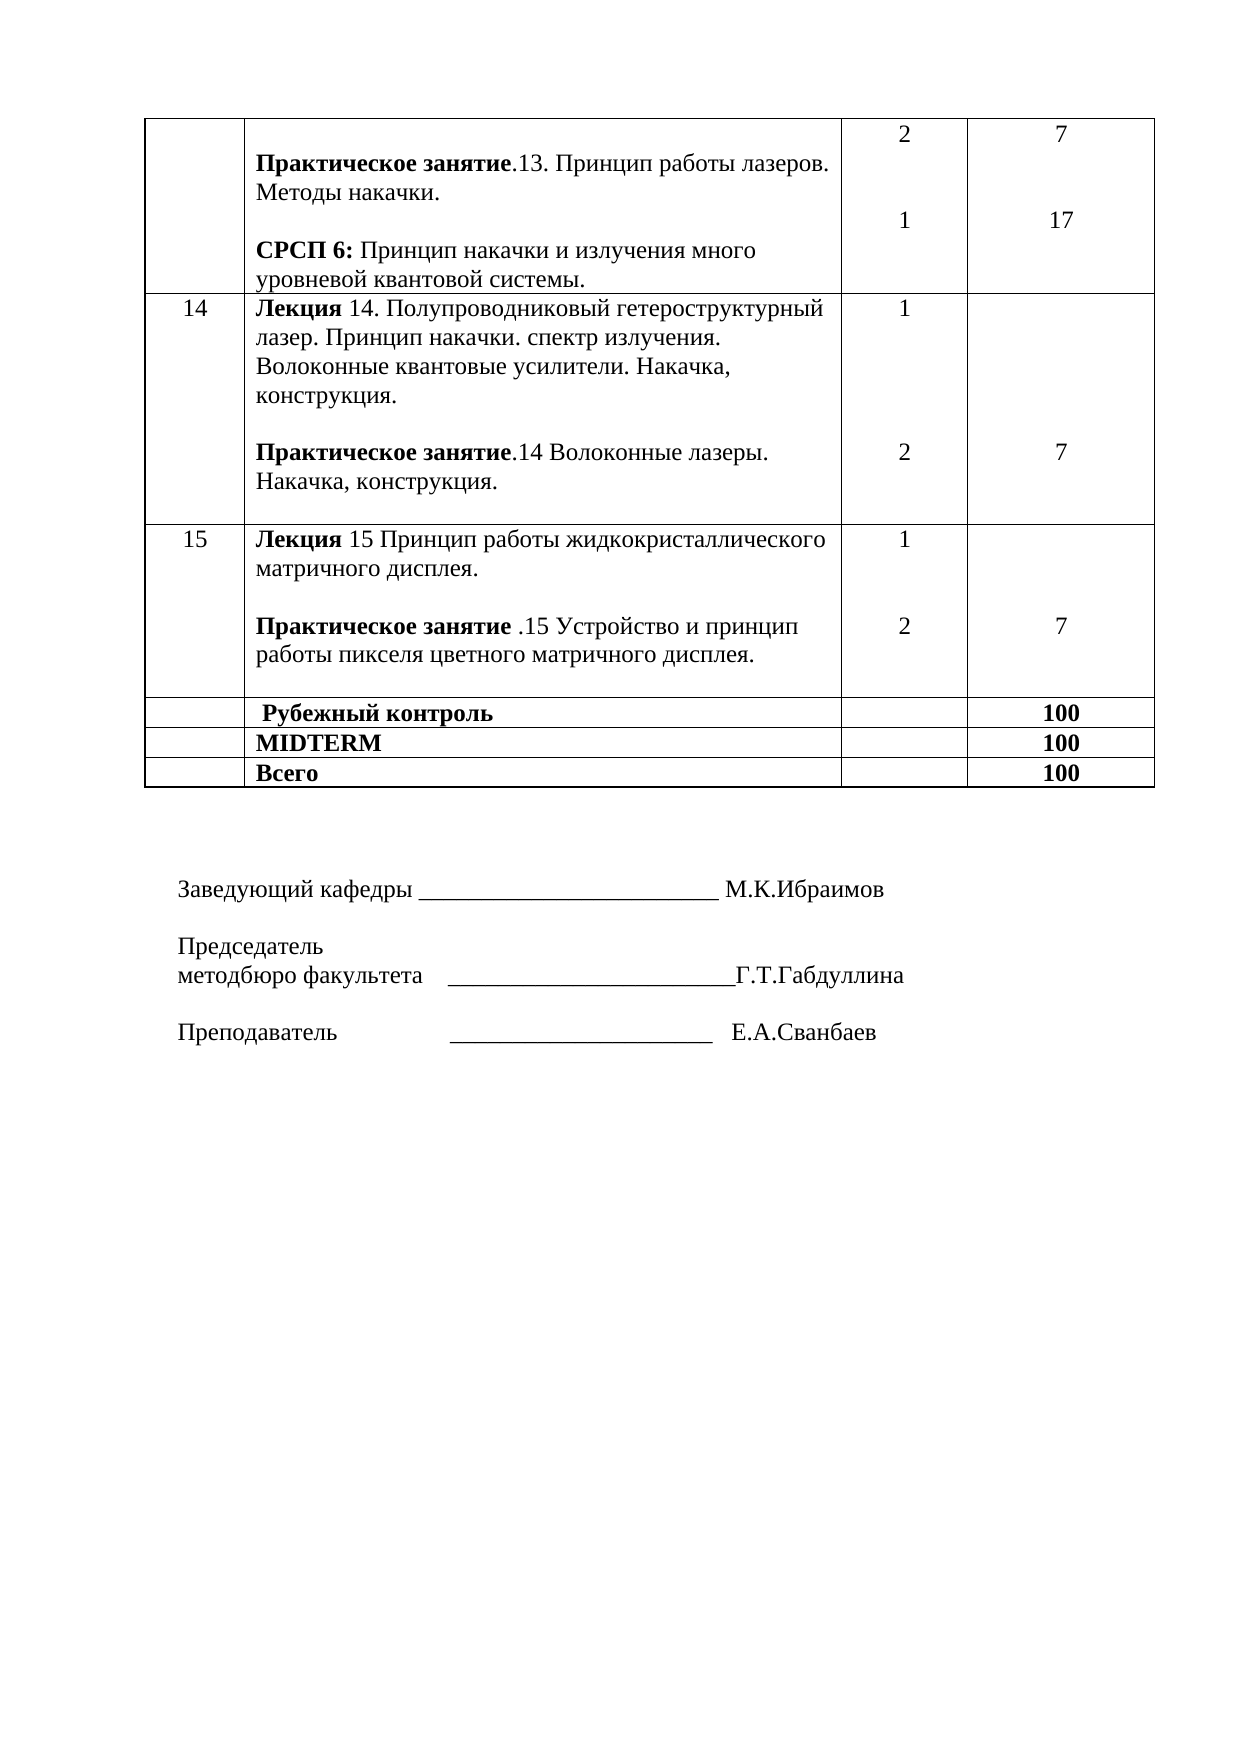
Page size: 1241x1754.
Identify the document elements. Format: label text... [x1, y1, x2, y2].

table_cell [146, 758, 244, 786]
table_cell [146, 728, 244, 757]
table_cell [146, 698, 244, 727]
table_cell 100 [968, 758, 1154, 786]
text методбюро факультета _______________________Г.Т.Габдуллина [177, 960, 1122, 989]
table_cell 1 2 [842, 294, 967, 523]
table_cell Рубежный контроль [245, 698, 841, 727]
table_cell 1 2 [842, 525, 967, 697]
table_cell 7 [968, 294, 1154, 523]
table_cell 7 [968, 525, 1154, 697]
table_cell [842, 698, 967, 727]
table_cell 1 2 1 [842, 119, 967, 292]
table_cell 14 [146, 294, 244, 523]
text Председатель [177, 931, 1122, 960]
table_cell [842, 758, 967, 786]
text Заведующий кафедры ________________________ М.К.Ибраимов [177, 874, 1122, 902]
table_cell Лекция 14. Полупроводниковый гетероструктурный лазер. Принцип накачки. спектр излучения. Волоконные квантовые усилители. Накачка, конструкция. Практическое занятие.14 Волоконные лазеры. Накачка, конструкция. [245, 294, 841, 523]
table_cell 13 [146, 119, 244, 292]
table_cell Всего [245, 758, 841, 786]
table_cell 15 [146, 525, 244, 697]
table_cell MIDTERM [245, 728, 841, 757]
table_cell [842, 728, 967, 757]
text Преподаватель _____________________ Е.А.Сванбаев [177, 1017, 1122, 1046]
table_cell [245, 119, 841, 292]
table_cell Лекция 15 Принцип работы жидкокристаллического матричного дисплея. Практическое занятие .15 Устройство и принцип работы пикселя цветного матричного дисплея. [245, 525, 841, 697]
table_cell 100 [968, 728, 1154, 757]
table_cell 100 [968, 698, 1154, 727]
table_cell 7 17 [968, 119, 1154, 292]
